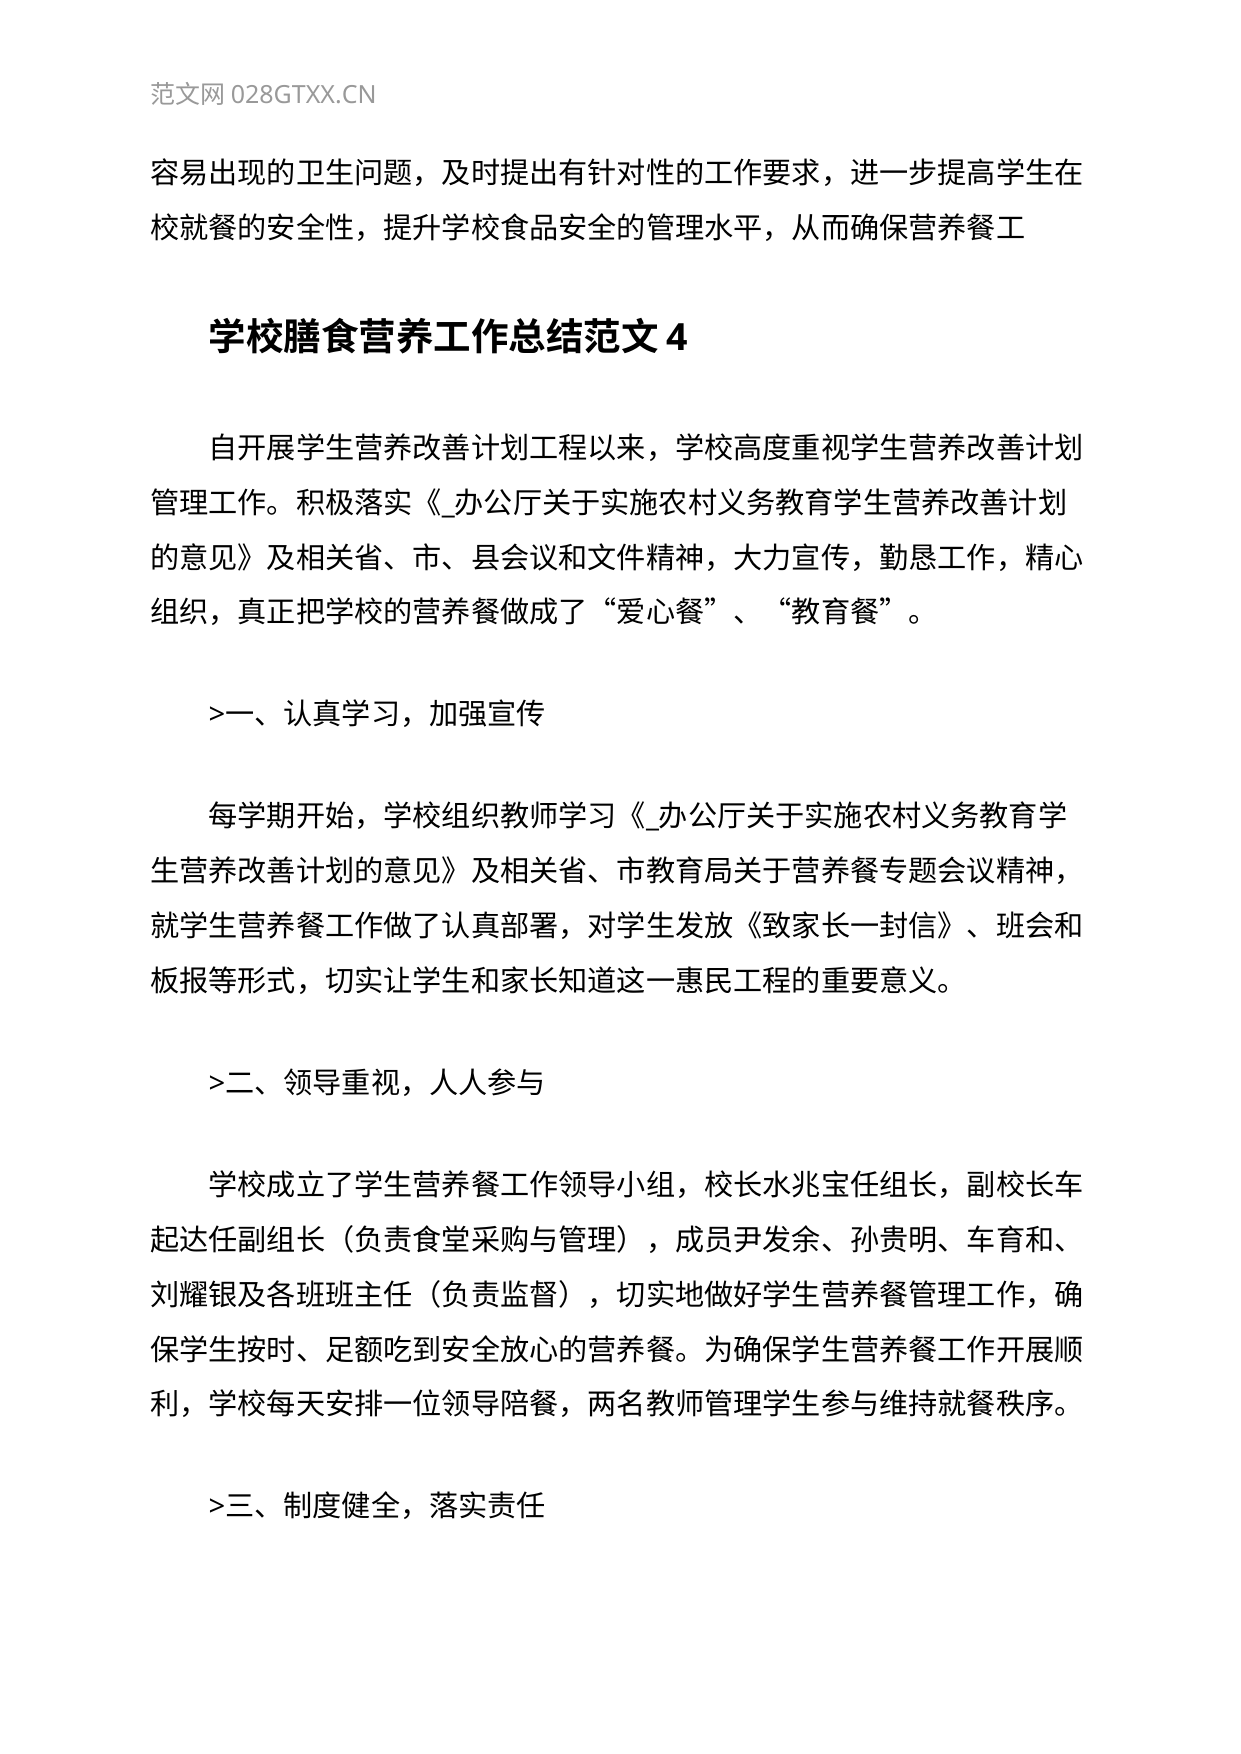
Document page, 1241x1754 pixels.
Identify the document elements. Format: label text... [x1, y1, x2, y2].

text 学校膳食营养工作总结范文4 [150, 307, 1090, 361]
text >二、领导重视，人人参与 [150, 1059, 1090, 1102]
text >一、认真学习，加强宣传 [150, 691, 1090, 733]
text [150, 150, 1090, 247]
text >三、制度健全，落实责任 [150, 1483, 1090, 1525]
text 自开展学生营养改善计划工程以来，学校高度重视学生营养改善计划管理工作。积极落实《_办公厅关于实施农村义务教育学生营养改善计划的意见》及相关省、市、县会议和文件精神，大力宣传，勤恳工作，精心组织，真正把学校的营养餐做成了“爱心餐”、“教育餐”。 [150, 424, 1090, 631]
text 每学期开始，学校组织教师学习《_办公厅关于实施农村义务教育学生营养改善计划的意见》及相关省、市教育局关于营养餐专题会议精神，就学生营养餐工作做了认真部署，对学生发放《致家长一封信》、班会和板报等形式，切实让学生和家长知道这一惠民工程的重要意义。 [150, 793, 1090, 1000]
text 学校成立了学生营养餐工作领导小组，校长水兆宝任组长，副校长车起达任副组长（负责食堂采购与管理），成员尹发余、孙贵明、车育和、刘耀银及各班班主任（负责监督），切实地做好学生营养餐管理工作，确保学生按时、足额吃到安全放心的营养餐。为确保学生营养餐工作开展顺利，学校每天安排一位领导陪餐，两名教师管理学生参与维持就餐秩序。 [150, 1161, 1090, 1423]
